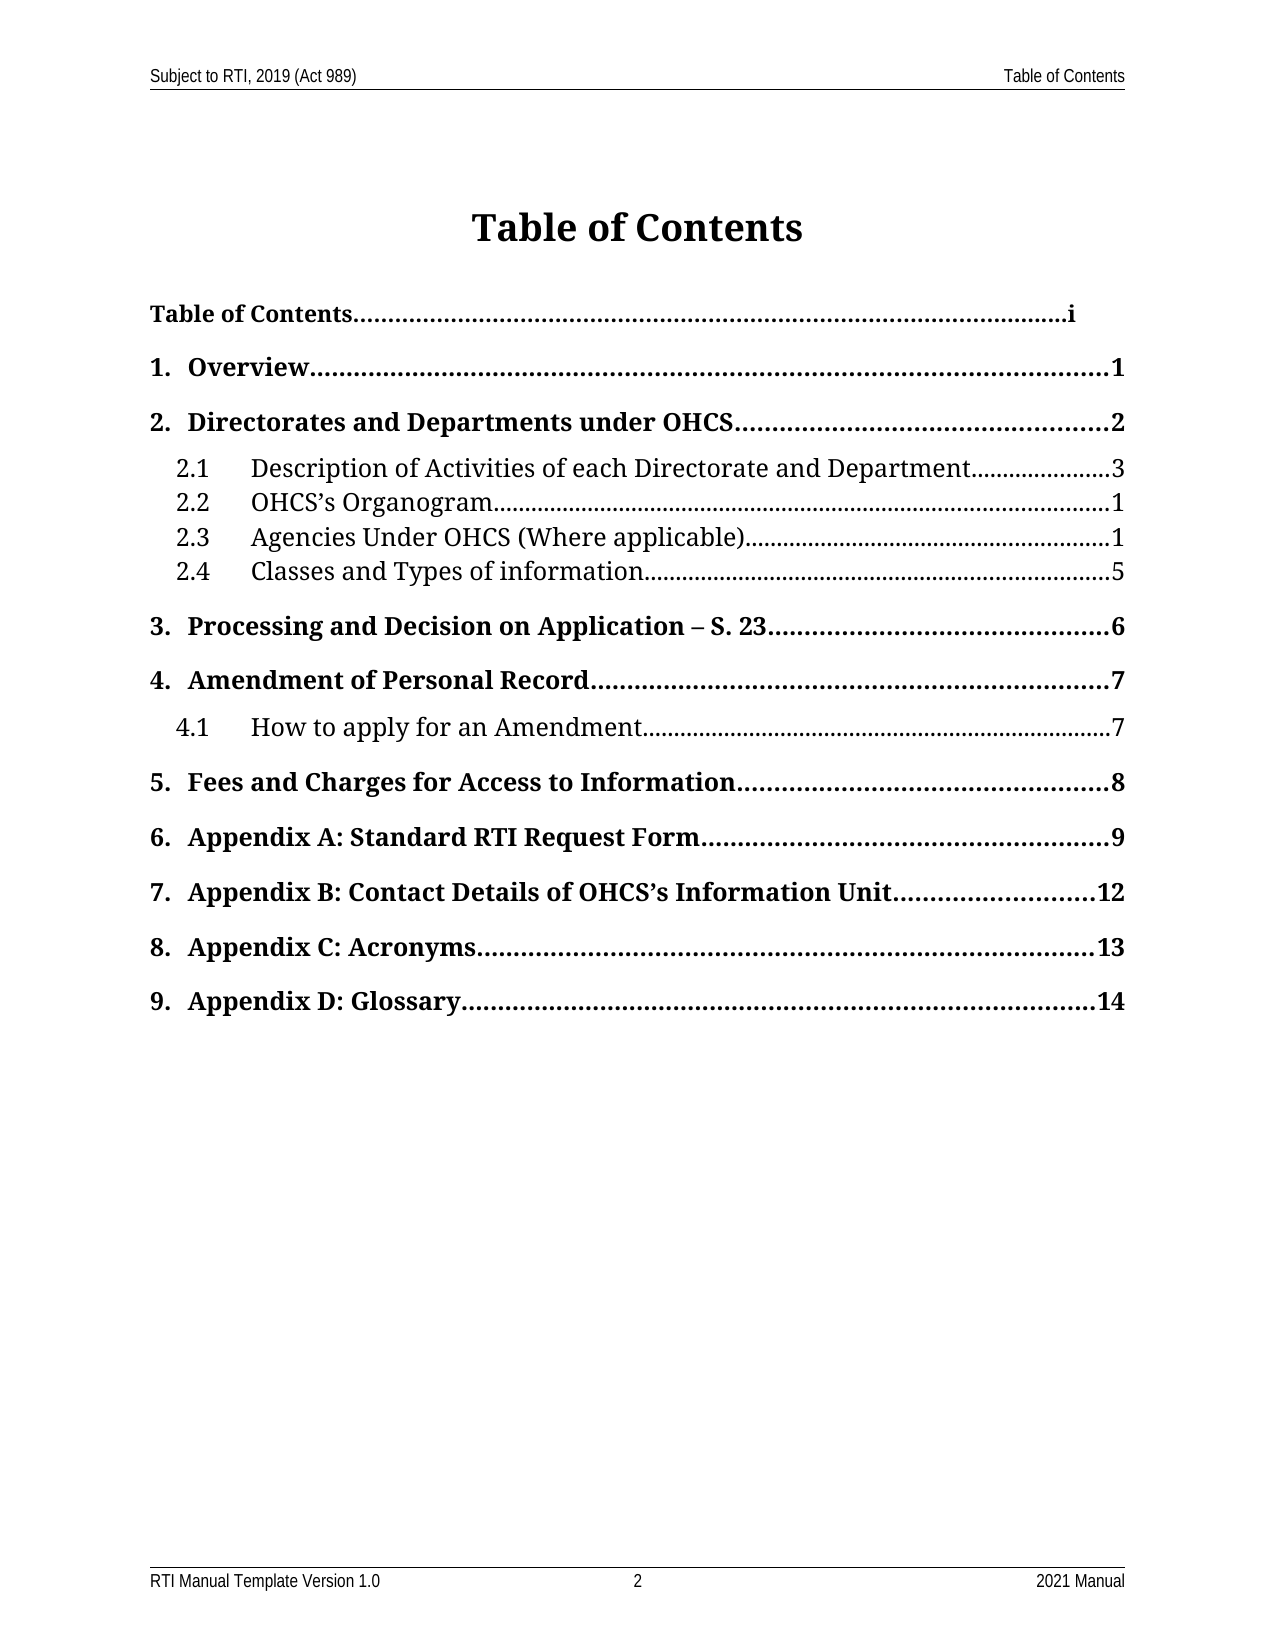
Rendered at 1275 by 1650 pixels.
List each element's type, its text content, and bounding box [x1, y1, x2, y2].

text Table of Contents [150, 201, 1125, 252]
text 7. Appendix B: Contact Details of OHCS’s Information Unit 12 [150, 874, 1125, 908]
text 2.4 Classes and Types of information 5 [176, 553, 1125, 587]
text 4.1 How to apply for an Amendment 7 [176, 709, 1125, 744]
text 4. Amendment of Personal Record 7 [150, 663, 1125, 697]
text 5. Fees and Charges for Access to Information 8 [150, 764, 1125, 798]
text 2. Directorates and Departments under OHCS 2 [150, 404, 1125, 438]
text 9. Appendix D: Glossary 14 [150, 984, 1125, 1018]
text Table of Contents…………………………………………………………………………………..........i [150, 297, 1125, 329]
text 6. Appendix A: Standard RTI Request Form 9 [150, 819, 1125, 853]
text 2.2 OHCS’s Organogram 1 [176, 485, 1125, 519]
text 8. Appendix C: Acronyms 13 [150, 929, 1125, 963]
text 3. Processing and Decision on Application – S. 23 6 [150, 608, 1125, 642]
text 1. Overview 1 [150, 349, 1125, 384]
text 2.1 Description of Activities of each Directorate and Department 3 [176, 451, 1125, 485]
text 2.3 Agencies Under OHCS (Where applicable) 1 [176, 519, 1125, 553]
